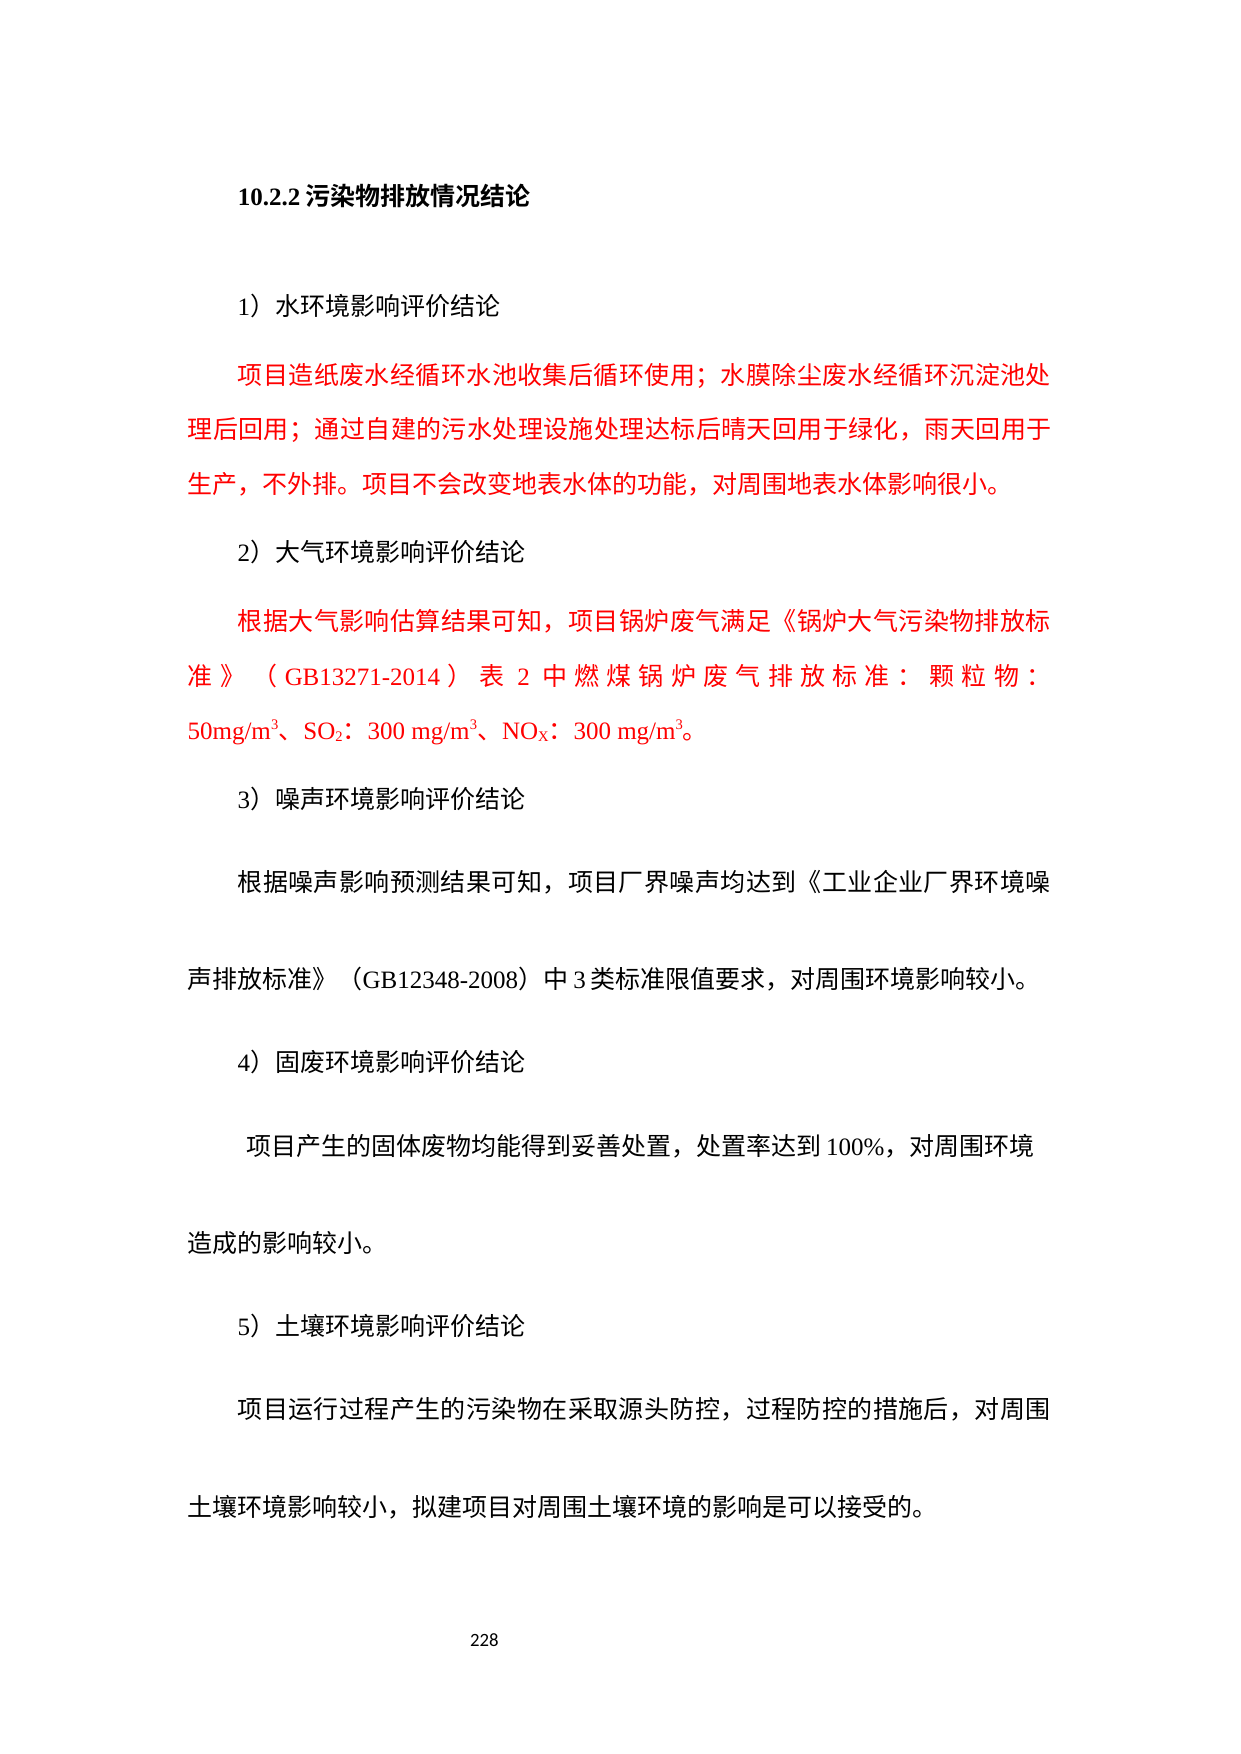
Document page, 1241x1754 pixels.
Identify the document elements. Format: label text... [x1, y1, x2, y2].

text 3）噪声环境影响评价结论 [187, 765, 1053, 830]
text 5）土壤环境影响评价结论 [187, 1292, 1053, 1357]
text 4）固废环境影响评价结论 [187, 1028, 1053, 1093]
text 根据大气影响估算结果可知，项目锅炉废气满足《锅炉大气污染物排放标准》（GB13271-2014）表2中燃煤锅炉废气排放标准：颗粒物：50mg/m3、SO2：300 mg/m3、NOX：300 mg/m3。 [187, 602, 1053, 747]
text 2）大气环境影响评价结论 [187, 518, 1053, 583]
text 根据噪声影响预测结果可知，项目厂界噪声均达到《工业企业厂界环境噪声排放标准》（GB12348-2008）中3类标准限值要求，对周围环境影响较小。 [187, 848, 1053, 1010]
text 项目运行过程产生的污染物在采取源头防控，过程防控的措施后，对周围土壤环境影响较小，拟建项目对周围土壤环境的影响是可以接受的。 [187, 1375, 1053, 1538]
text 项目产生的固体废物均能得到妥善处置，处置率达到100%，对周围环境造成的影响较小。 [187, 1112, 1053, 1274]
subtitle 10.2.2污染物排放情况结论 [187, 162, 1053, 227]
text 1）水环境影响评价结论 [187, 272, 1053, 337]
text 项目造纸废水经循环水池收集后循环使用；水膜除尘废水经循环沉淀池处理后回用；通过自建的污水处理设施处理达标后晴天回用于绿化，雨天回用于生产，不外排。项目不会改变地表水体的功能，对周围地表水体影响很小。 [187, 355, 1053, 500]
